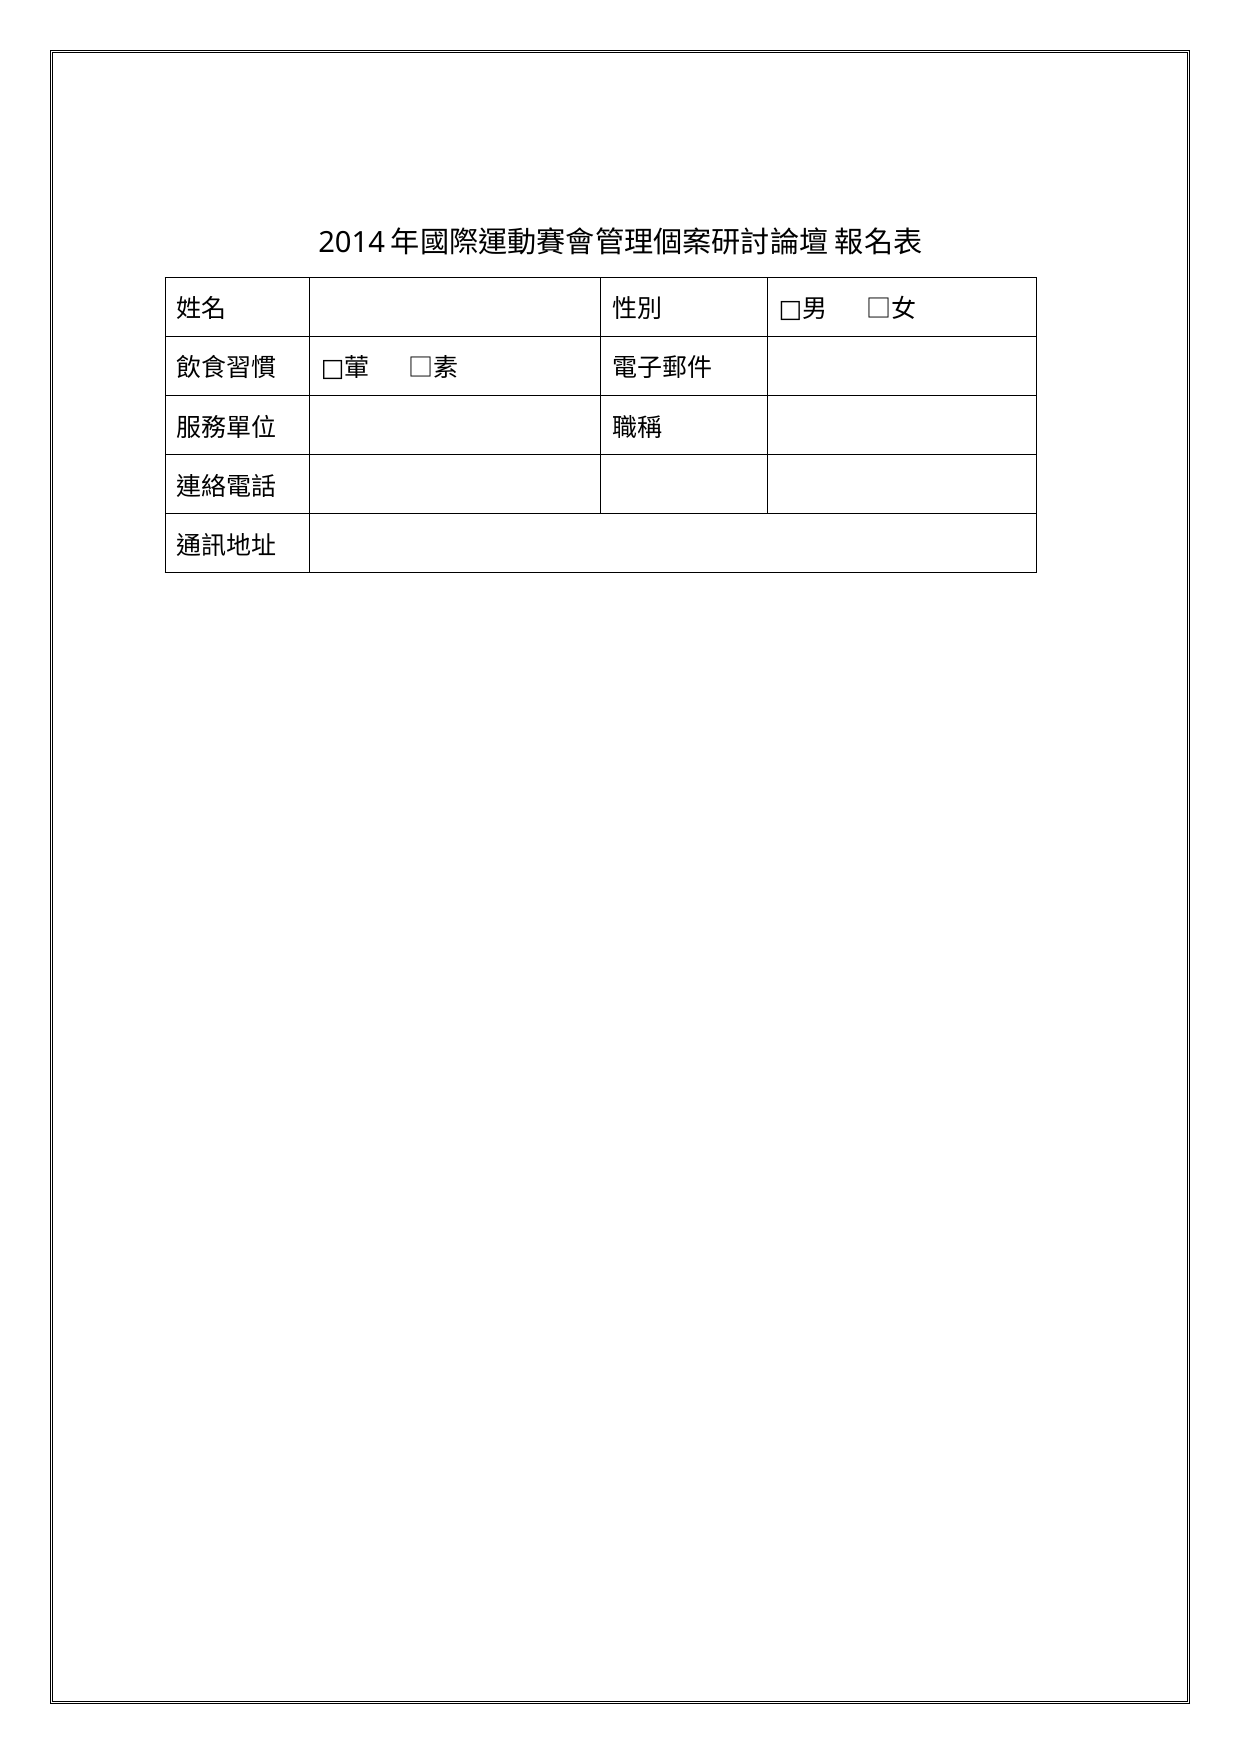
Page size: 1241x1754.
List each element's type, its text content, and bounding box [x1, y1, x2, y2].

table_header 姓名 [166, 278, 309, 336]
table_cell [310, 396, 600, 454]
table_cell 連絡電話 [166, 455, 309, 513]
text 2014年國際運動賽會管理個案研討論壇 報名表 [187, 202, 1053, 277]
table_cell [310, 514, 1036, 572]
table_cell 電子郵件 [601, 337, 767, 395]
table_header [310, 278, 600, 336]
table_header □男 □女 [768, 278, 1036, 336]
table_cell 服務單位 [166, 396, 309, 454]
table_cell 通訊地址 [166, 514, 309, 572]
table_cell [310, 455, 600, 513]
table_header 性別 [601, 278, 767, 336]
table_cell 職稱 [601, 396, 767, 454]
table_cell □葷 □素 [310, 337, 600, 395]
table_cell 飲食習慣 [166, 337, 309, 395]
table_cell [768, 455, 1036, 513]
table_cell [601, 455, 767, 513]
table_cell [768, 396, 1036, 454]
table_cell [768, 337, 1036, 395]
